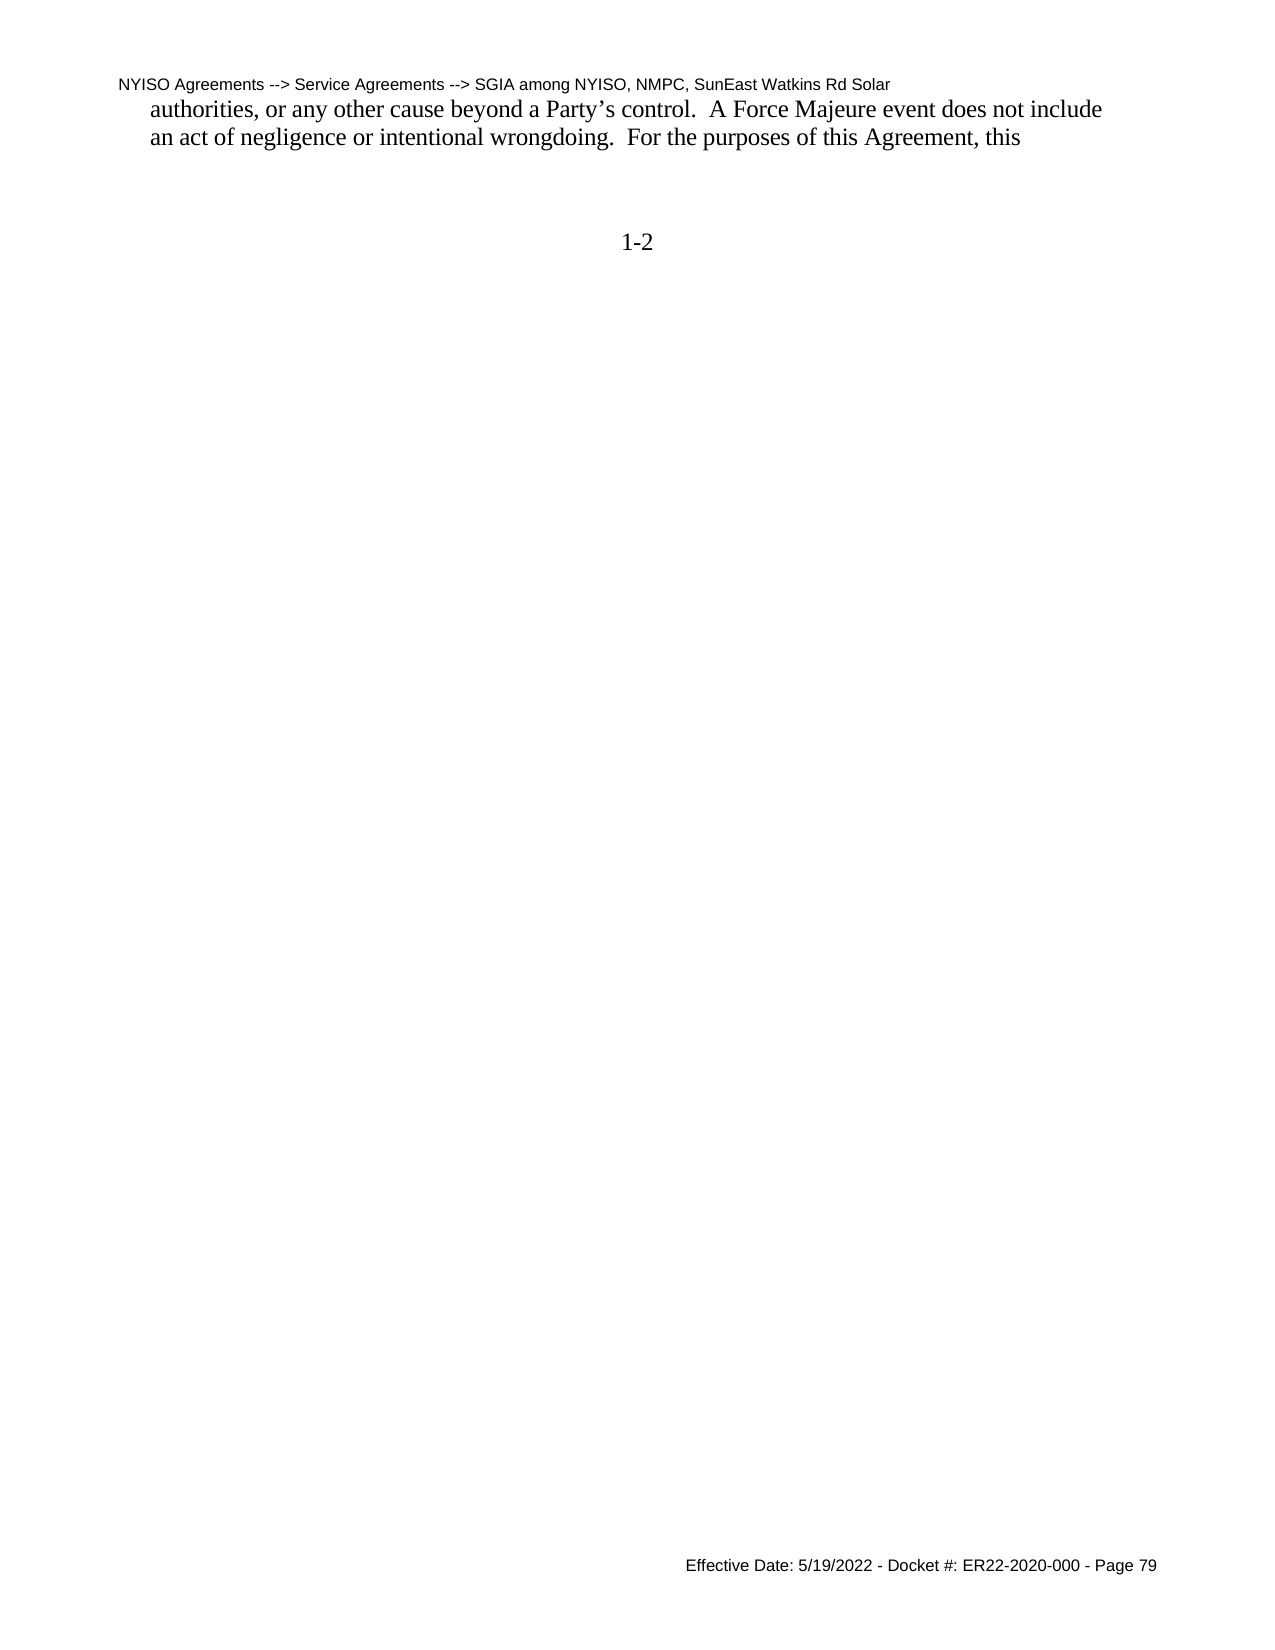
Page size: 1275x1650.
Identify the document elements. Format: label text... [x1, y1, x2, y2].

text 1-2 [621, 227, 1275, 256]
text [150, 94, 1142, 151]
